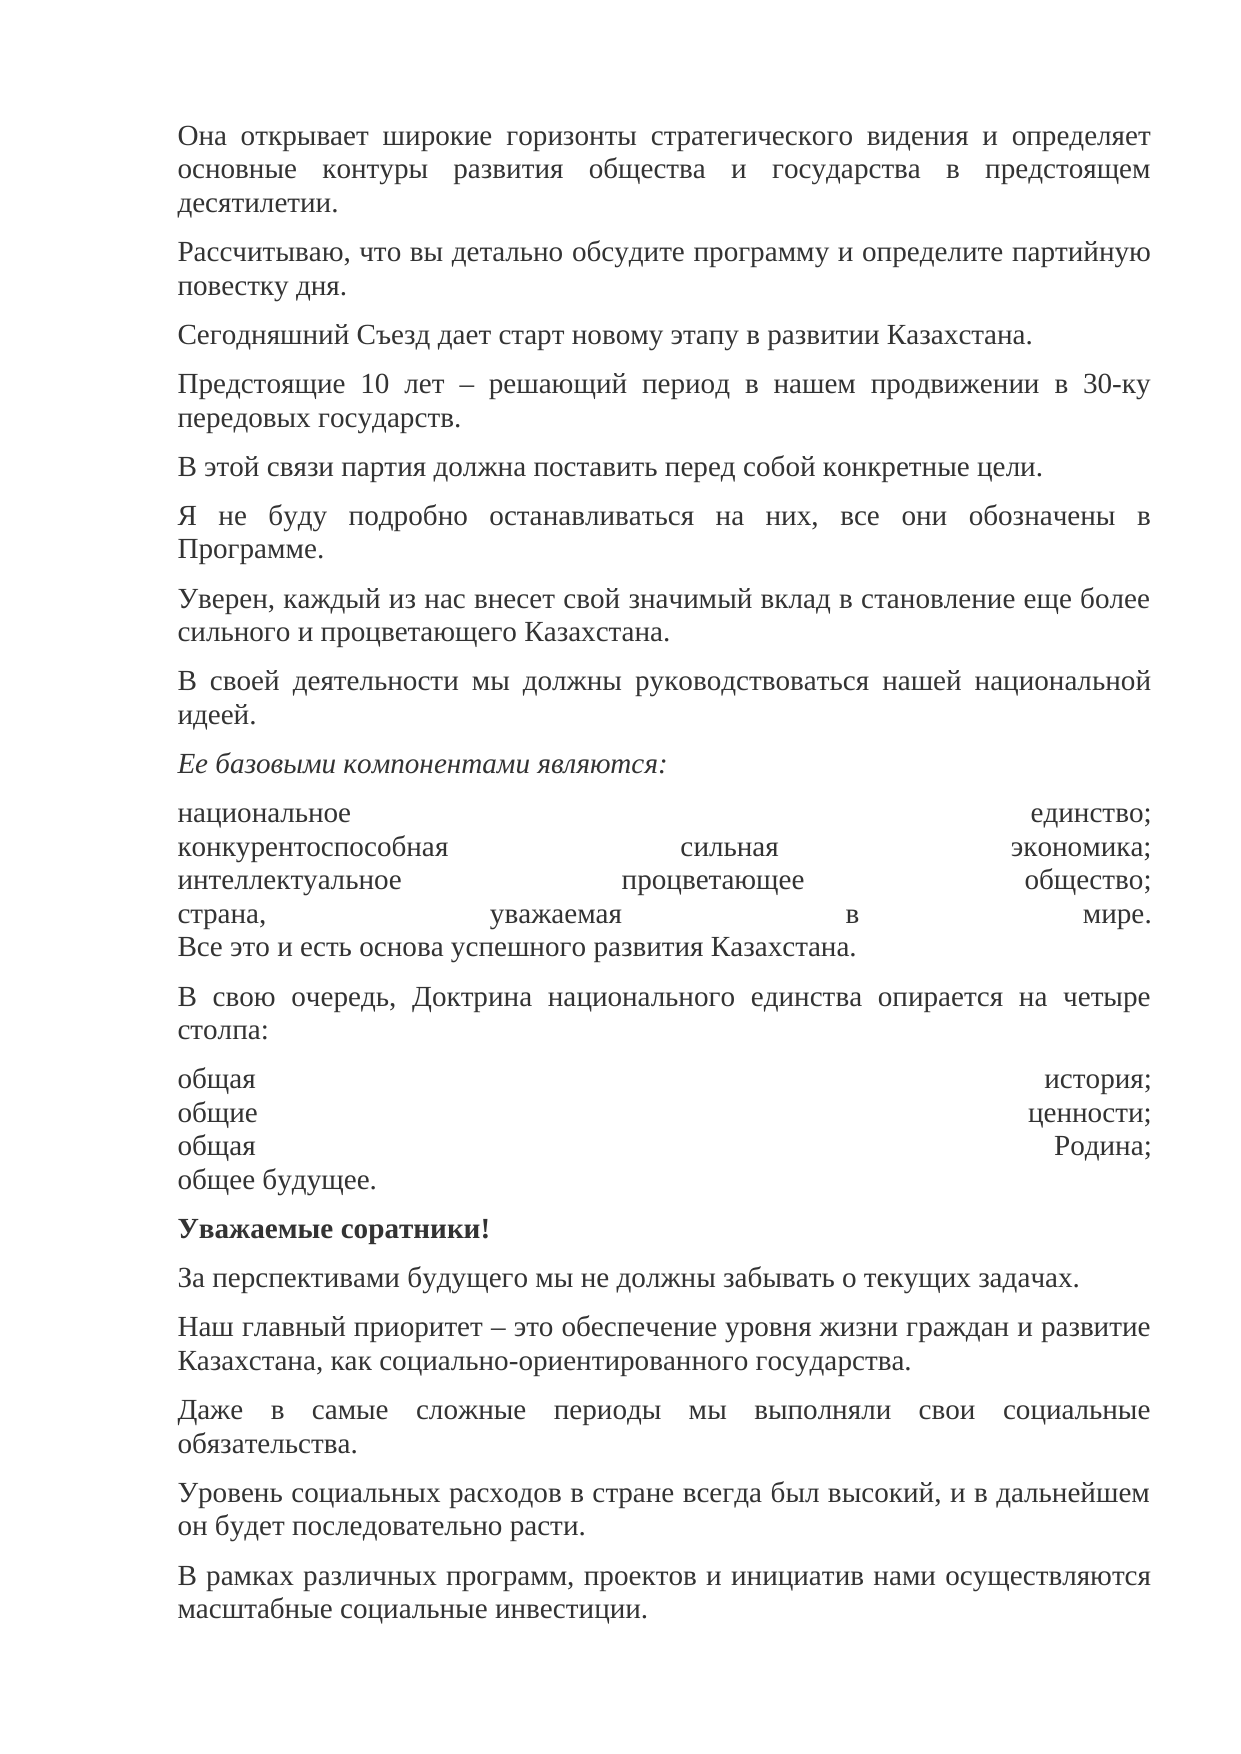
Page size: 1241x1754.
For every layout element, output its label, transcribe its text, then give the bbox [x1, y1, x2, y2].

text Она открывает широкие горизонты стратегического видения и определяет основные контуры развития общества и государства в предстоящем десятилетии. [177, 118, 1152, 219]
text Предстоящие 10 лет – решающий период в нашем продвижении в 30-ку передовых государств. [177, 366, 1152, 433]
text За перспективами будущего мы не должны забывать о текущих задачах. [177, 1260, 1152, 1294]
text Даже в самые сложные периоды мы выполняли свои социальные обязательства. [177, 1392, 1152, 1459]
text Ее базовыми компонентами являются: [177, 746, 1152, 780]
text В этой связи партия должна поставить перед собой конкретные цели. [177, 449, 1152, 482]
text Уровень социальных расходов в стране всегда был высокий, и в дальнейшем он будет последовательно расти. [177, 1475, 1152, 1542]
text В своей деятельности мы должны руководствоваться нашей национальной идеей. [177, 663, 1152, 731]
text Уважаемые соратники! [177, 1211, 1152, 1245]
text Я не буду подробно останавливаться на них, все они обозначены в Программе. [177, 498, 1152, 565]
text национальное единство; конкурентоспособная сильная экономика; интеллектуальное процветающее общество; страна, уважаемая в мире. Все это и есть основа успешного развития Казахстана. [177, 795, 1152, 963]
text Наш главный приоритет – это обеспечение уровня жизни граждан и развитие Казахстана, как социально-ориентированного государства. [177, 1309, 1152, 1377]
text Сегодняшний Съезд дает старт новому этапу в развитии Казахстана. [177, 317, 1152, 351]
text В свою очередь, Доктрина национального единства опирается на четыре столпа: [177, 979, 1152, 1046]
text общая история; общие ценности; общая Родина; общее будущее. [177, 1061, 1152, 1196]
text Уверен, каждый из нас внесет свой значимый вклад в становление еще более сильного и процветающего Казахстана. [177, 581, 1152, 648]
text В рамках различных программ, проектов и инициатив нами осуществляются масштабные социальные инвестиции. [177, 1558, 1152, 1625]
text Рассчитываю, что вы детально обсудите программу и определите партийную повестку дня. [177, 234, 1152, 301]
